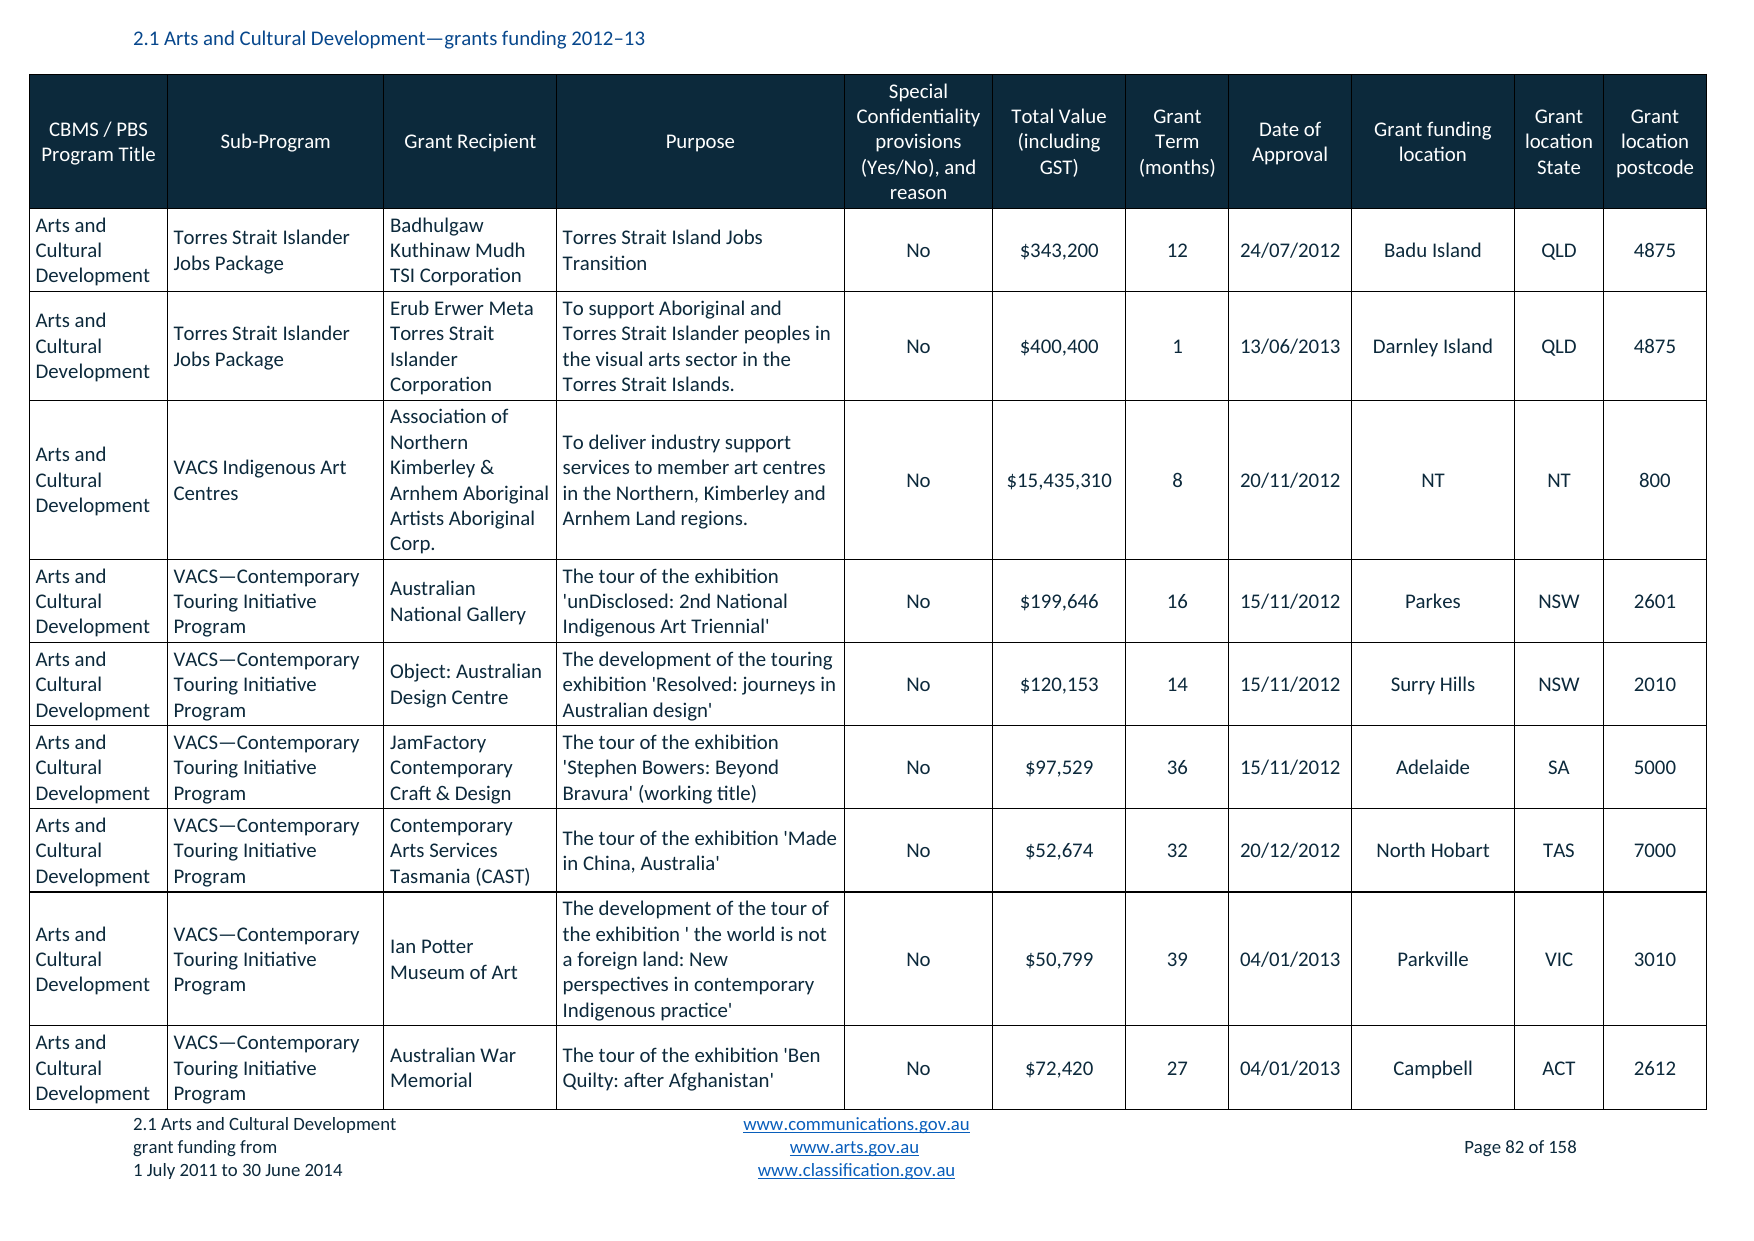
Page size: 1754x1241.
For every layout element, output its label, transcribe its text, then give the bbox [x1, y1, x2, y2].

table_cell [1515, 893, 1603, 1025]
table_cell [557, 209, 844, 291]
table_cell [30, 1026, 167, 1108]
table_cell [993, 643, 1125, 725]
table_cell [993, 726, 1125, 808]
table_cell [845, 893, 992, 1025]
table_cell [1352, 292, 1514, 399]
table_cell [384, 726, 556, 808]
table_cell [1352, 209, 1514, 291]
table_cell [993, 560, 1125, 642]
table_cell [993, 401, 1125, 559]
table_header Purpose [557, 75, 844, 208]
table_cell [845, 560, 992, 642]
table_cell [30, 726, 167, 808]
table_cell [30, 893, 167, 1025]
table_header Special Confidentiality provisions (Yes/No), and reason [845, 75, 992, 208]
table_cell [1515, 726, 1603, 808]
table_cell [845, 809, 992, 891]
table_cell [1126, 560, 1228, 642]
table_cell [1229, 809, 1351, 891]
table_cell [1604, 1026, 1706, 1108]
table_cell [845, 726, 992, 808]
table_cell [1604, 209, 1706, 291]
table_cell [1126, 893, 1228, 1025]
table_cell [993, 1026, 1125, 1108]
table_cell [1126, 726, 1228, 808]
table_header Sub-Program [168, 75, 383, 208]
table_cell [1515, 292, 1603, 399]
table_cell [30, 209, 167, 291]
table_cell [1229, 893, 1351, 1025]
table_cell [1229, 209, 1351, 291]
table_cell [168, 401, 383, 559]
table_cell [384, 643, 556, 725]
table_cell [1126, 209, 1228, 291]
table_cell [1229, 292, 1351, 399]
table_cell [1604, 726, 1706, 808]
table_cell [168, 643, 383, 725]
table_header Total Value (including GST) [993, 75, 1125, 208]
table_header Grant Recipient [384, 75, 556, 208]
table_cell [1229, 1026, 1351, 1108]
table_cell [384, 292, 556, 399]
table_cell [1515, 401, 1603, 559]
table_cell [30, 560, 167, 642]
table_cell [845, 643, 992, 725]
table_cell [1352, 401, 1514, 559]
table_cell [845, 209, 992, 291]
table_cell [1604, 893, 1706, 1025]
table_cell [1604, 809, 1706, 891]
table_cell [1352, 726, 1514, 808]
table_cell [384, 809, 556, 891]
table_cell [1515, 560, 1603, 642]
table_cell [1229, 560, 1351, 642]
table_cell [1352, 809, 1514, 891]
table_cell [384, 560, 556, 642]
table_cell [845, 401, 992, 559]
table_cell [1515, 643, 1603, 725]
table_header CBMS / PBS Program Title [30, 75, 167, 208]
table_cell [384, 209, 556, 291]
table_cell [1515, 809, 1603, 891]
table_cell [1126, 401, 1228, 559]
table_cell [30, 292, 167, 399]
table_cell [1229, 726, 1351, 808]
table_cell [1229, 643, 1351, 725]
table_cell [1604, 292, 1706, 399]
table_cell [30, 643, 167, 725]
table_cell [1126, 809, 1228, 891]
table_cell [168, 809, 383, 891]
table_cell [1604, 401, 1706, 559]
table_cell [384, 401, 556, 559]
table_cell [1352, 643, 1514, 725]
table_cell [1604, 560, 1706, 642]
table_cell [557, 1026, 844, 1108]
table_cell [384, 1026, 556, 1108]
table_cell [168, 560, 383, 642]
table_header Grant Term (months) [1126, 75, 1228, 208]
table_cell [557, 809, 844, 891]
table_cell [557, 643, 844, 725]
table_header Grant funding location [1352, 75, 1514, 208]
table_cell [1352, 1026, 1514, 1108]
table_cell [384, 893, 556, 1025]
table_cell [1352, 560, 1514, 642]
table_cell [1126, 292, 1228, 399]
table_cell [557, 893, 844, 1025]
table_header Date of Approval [1229, 75, 1351, 208]
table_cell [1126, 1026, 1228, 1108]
table_header Grant location postcode [1604, 75, 1706, 208]
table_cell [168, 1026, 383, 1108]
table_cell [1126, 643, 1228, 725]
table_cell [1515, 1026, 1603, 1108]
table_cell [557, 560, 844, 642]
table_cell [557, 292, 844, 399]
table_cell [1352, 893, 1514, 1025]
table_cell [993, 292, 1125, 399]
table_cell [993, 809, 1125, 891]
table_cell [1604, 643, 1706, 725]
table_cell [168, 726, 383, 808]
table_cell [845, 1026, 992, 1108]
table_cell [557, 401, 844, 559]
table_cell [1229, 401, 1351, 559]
table_header Grant location State [1515, 75, 1603, 208]
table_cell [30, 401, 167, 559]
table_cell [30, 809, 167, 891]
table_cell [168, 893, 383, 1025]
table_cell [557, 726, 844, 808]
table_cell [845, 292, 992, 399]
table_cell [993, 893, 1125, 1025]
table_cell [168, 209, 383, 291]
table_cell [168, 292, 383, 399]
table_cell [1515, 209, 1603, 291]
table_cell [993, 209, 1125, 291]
